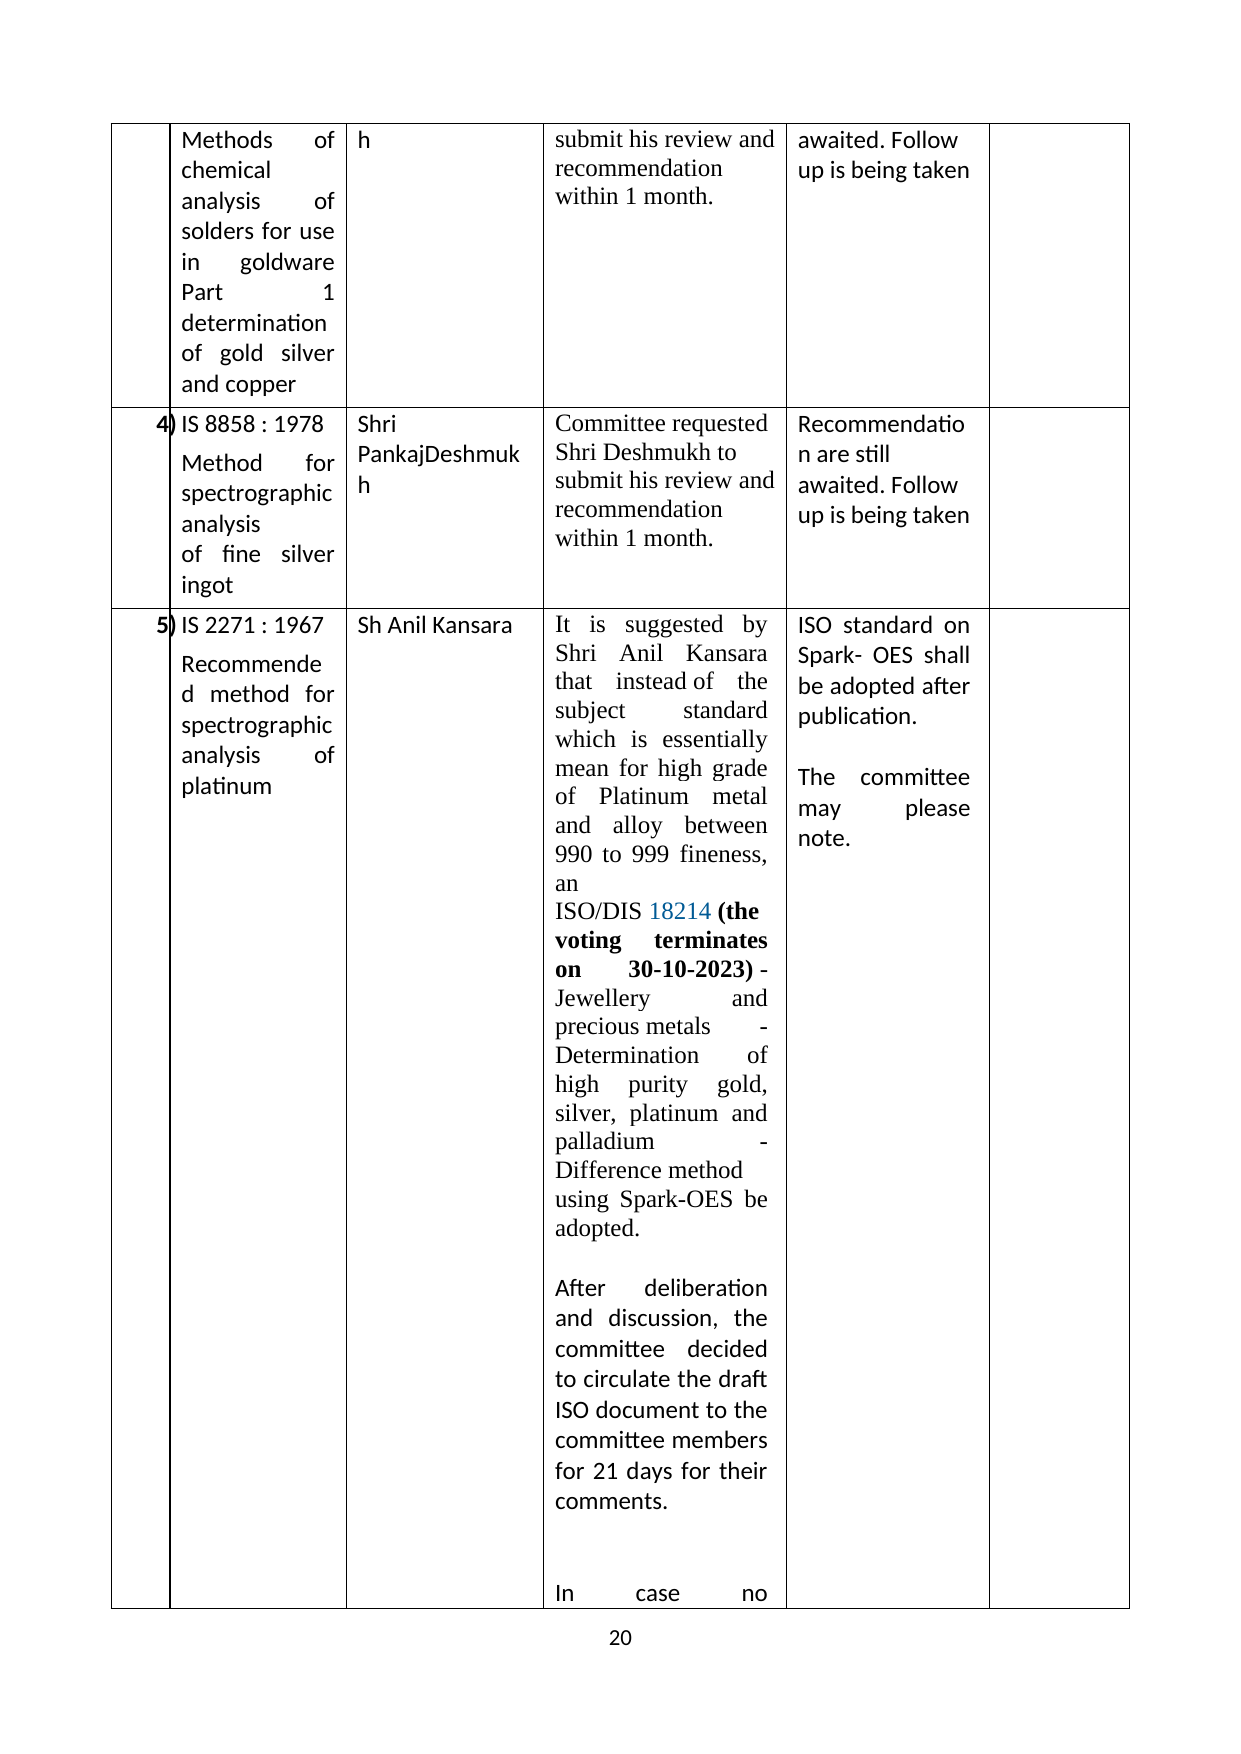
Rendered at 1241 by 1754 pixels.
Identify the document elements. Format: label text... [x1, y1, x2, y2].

table_cell [112, 408, 169, 608]
table_cell Committee requested Shri Deshmukh to submit his review and recommendation within 1 month. [544, 408, 786, 608]
table_cell [112, 124, 169, 407]
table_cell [171, 124, 346, 407]
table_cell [787, 609, 989, 1608]
table_cell Sh Anil Kansara [347, 609, 543, 1608]
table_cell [171, 609, 346, 1608]
table_cell [990, 408, 1129, 608]
table_cell IS 8858 : 1978 Method for spectrographic analysis of fine silver ingot [171, 408, 346, 608]
table_cell Recommendation are still awaited. Follow up is being taken [787, 408, 989, 608]
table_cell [787, 124, 989, 407]
table_cell [990, 124, 1129, 407]
table_cell Shri PankajDeshmukh [347, 408, 543, 608]
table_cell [544, 609, 786, 1608]
table_cell Shri PankajDeshmukh [347, 124, 543, 407]
table_cell [112, 609, 169, 1608]
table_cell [544, 124, 786, 407]
table_cell [990, 609, 1129, 1608]
